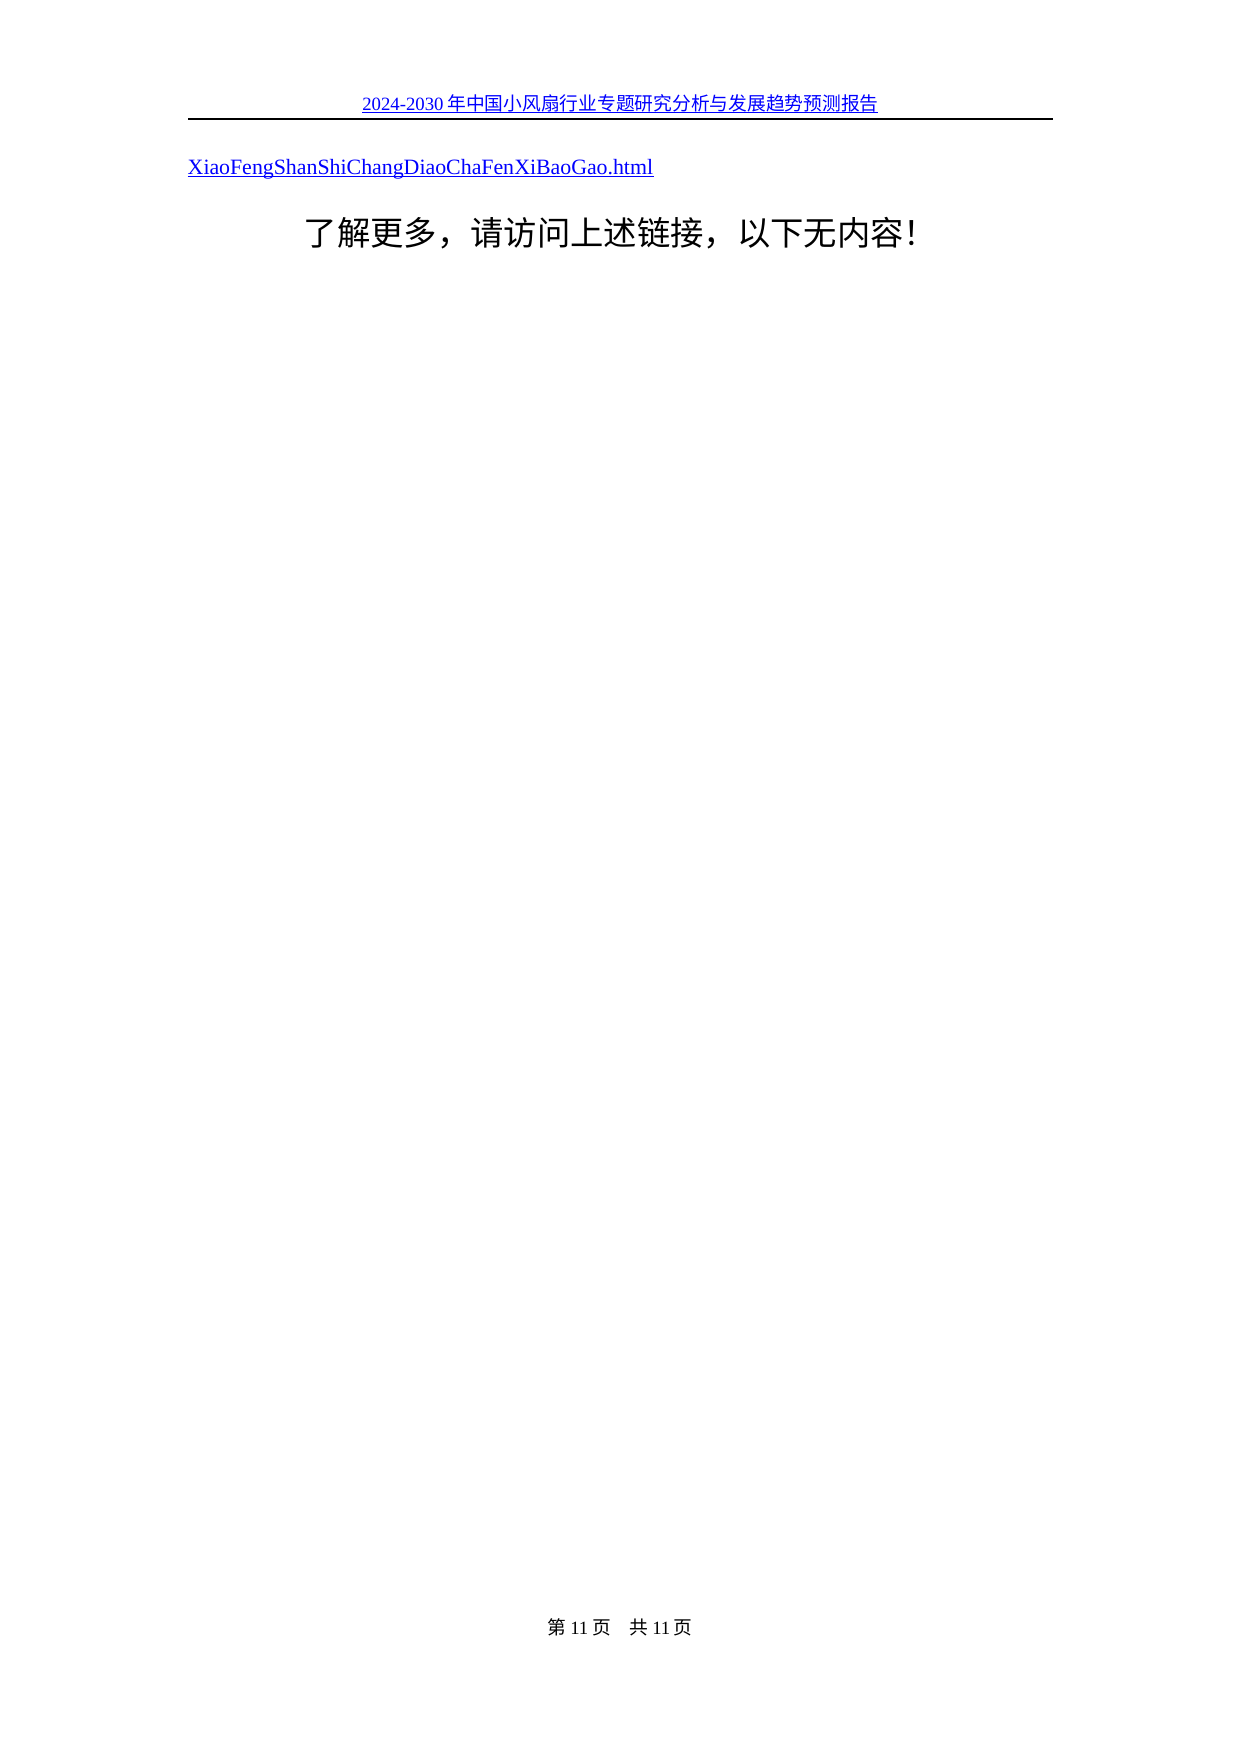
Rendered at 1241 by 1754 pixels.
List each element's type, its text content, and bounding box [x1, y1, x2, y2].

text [187, 150, 1053, 183]
title 了解更多，请访问上述链接，以下无内容！ [187, 199, 1053, 264]
